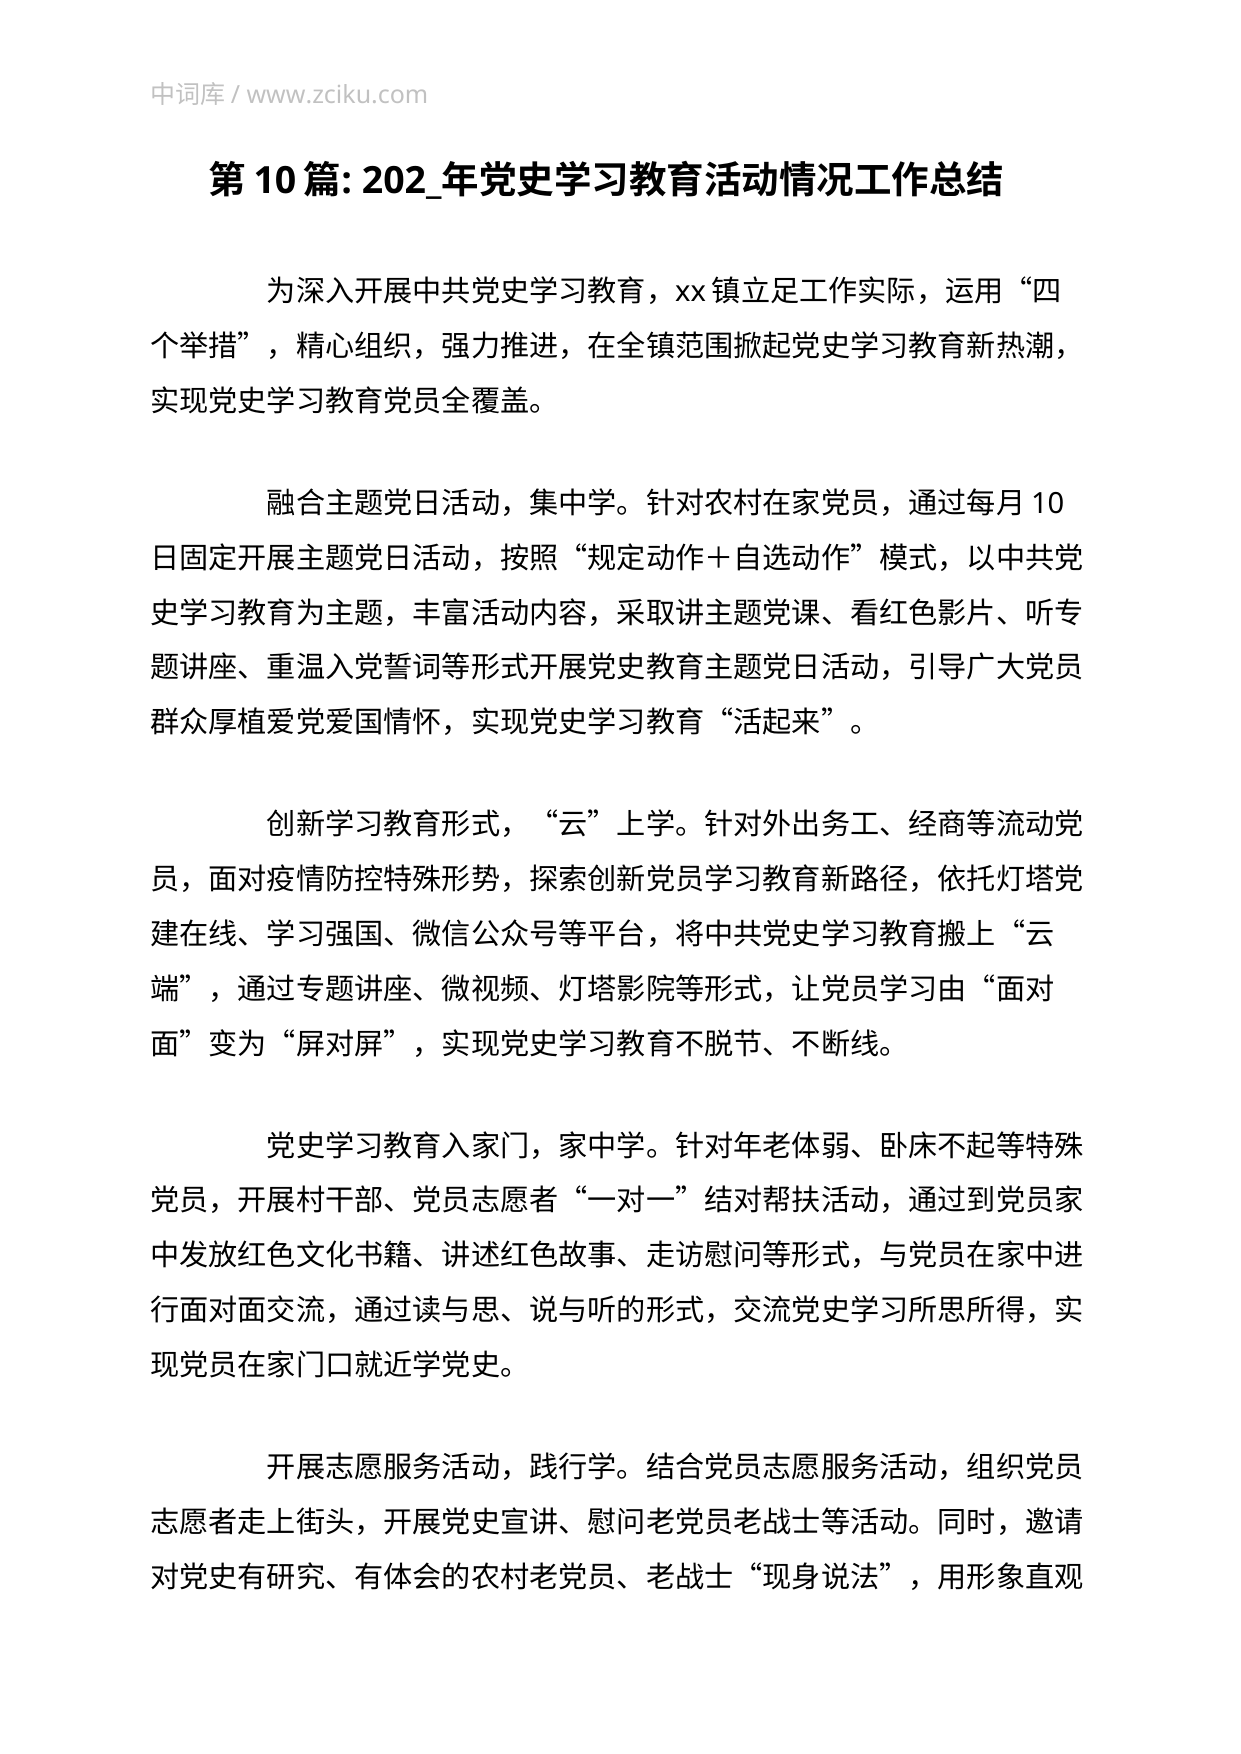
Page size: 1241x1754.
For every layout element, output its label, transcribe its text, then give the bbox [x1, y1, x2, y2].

text 第10篇: 202_年党史学习教育活动情况工作总结 [150, 150, 1090, 204]
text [150, 1443, 1090, 1596]
text 创新学习教育形式，“云”上学。针对外出务工、经商等流动党员，面对疫情防控特殊形势，探索创新党员学习教育新路径，依托灯塔党建在线、学习强国、微信公众号等平台，将中共党史学习教育搬上“云端”，通过专题讲座、微视频、灯塔影院等形式，让党员学习由“面对面”变为“屏对屏”，实现党史学习教育不脱节、不断线。 [150, 801, 1090, 1063]
text 融合主题党日活动，集中学。针对农村在家党员，通过每月10日固定开展主题党日活动，按照“规定动作＋自选动作”模式，以中共党史学习教育为主题，丰富活动内容，采取讲主题党课、看红色影片、听专题讲座、重温入党誓词等形式开展党史教育主题党日活动，引导广大党员群众厚植爱党爱国情怀，实现党史学习教育“活起来”。 [150, 479, 1090, 741]
text 党史学习教育入家门，家中学。针对年老体弱、卧床不起等特殊党员，开展村干部、党员志愿者“一对一”结对帮扶活动，通过到党员家中发放红色文化书籍、讲述红色故事、走访慰问等形式，与党员在家中进行面对面交流，通过读与思、说与听的形式，交流党史学习所思所得，实现党员在家门口就近学党史。 [150, 1122, 1090, 1384]
text 为深入开展中共党史学习教育，xx镇立足工作实际，运用“四个举措”，精心组织，强力推进，在全镇范围掀起党史学习教育新热潮，实现党史学习教育党员全覆盖。 [150, 268, 1090, 420]
